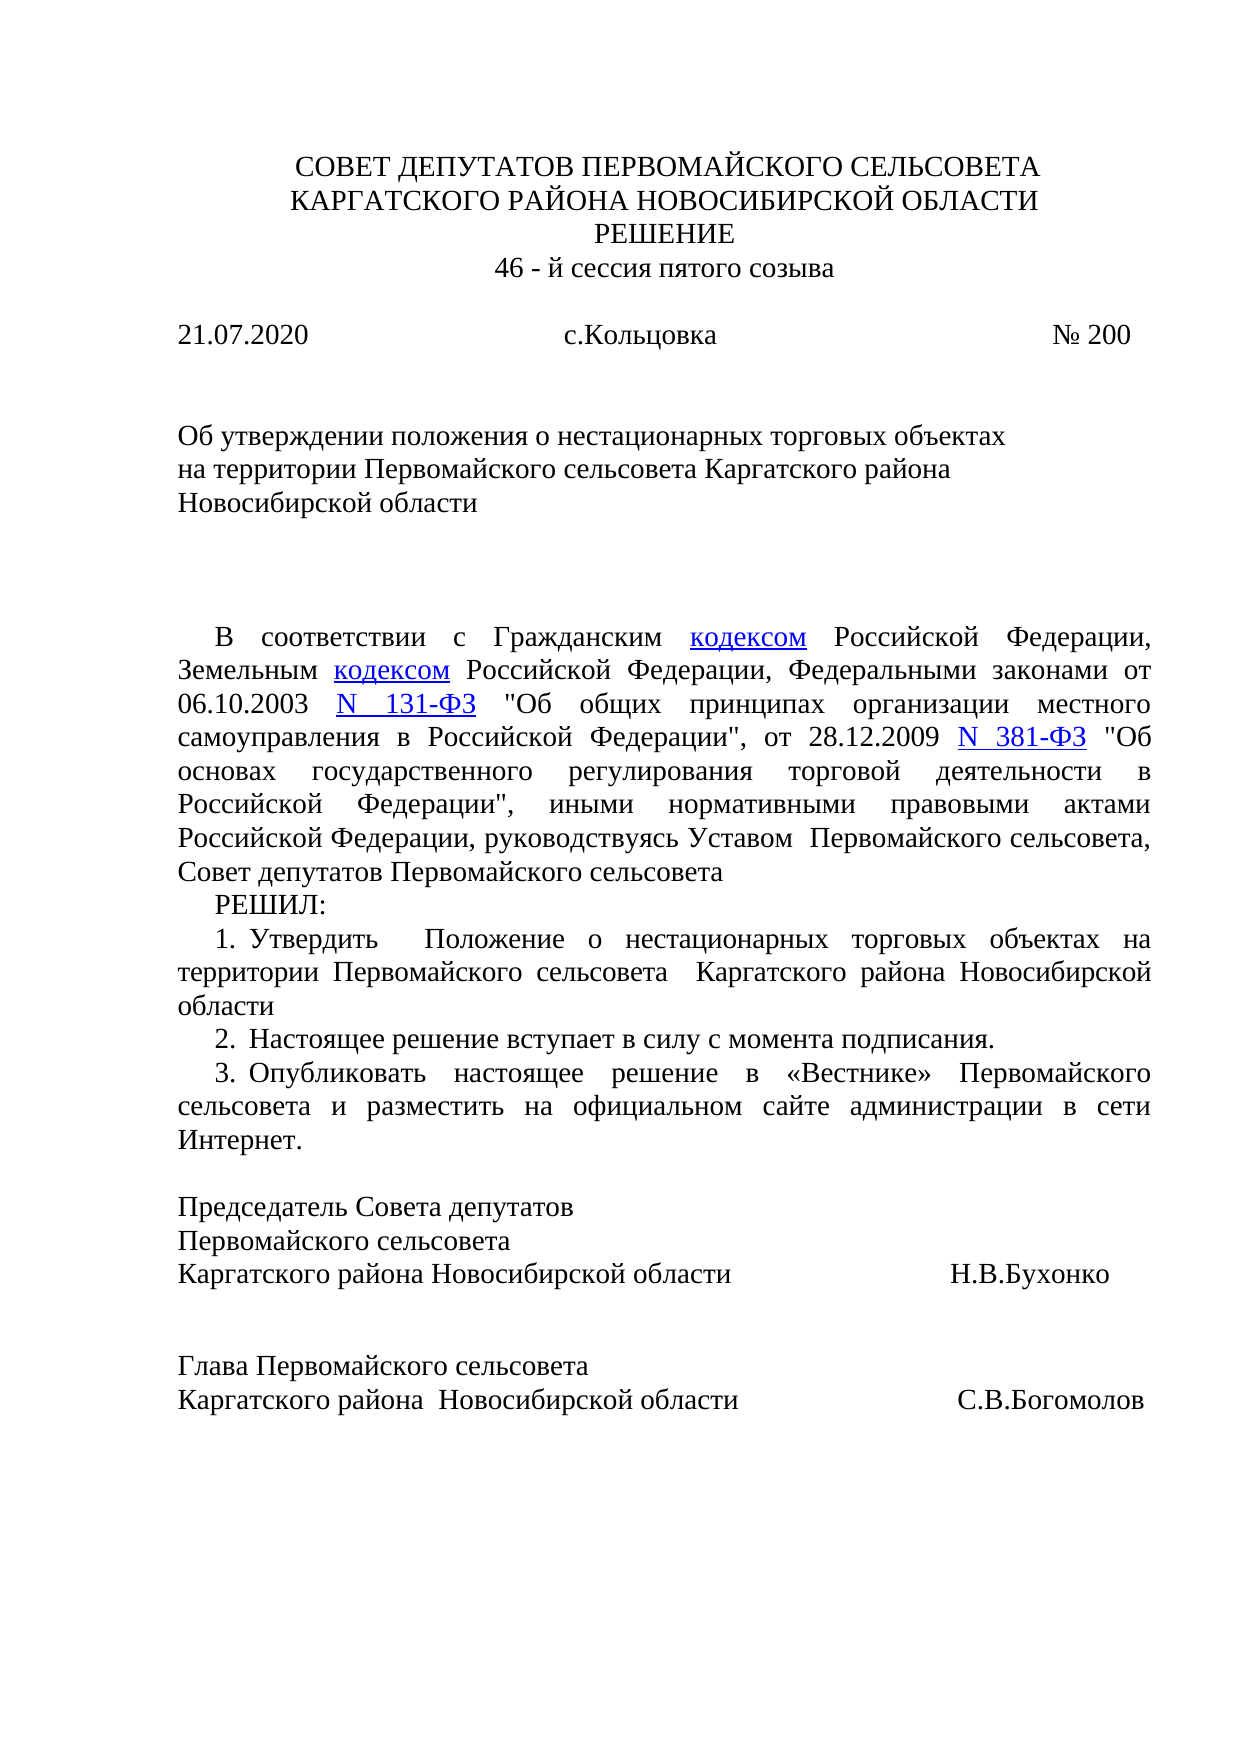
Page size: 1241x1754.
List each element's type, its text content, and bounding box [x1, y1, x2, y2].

text Глава Первомайского сельсовета [177, 1348, 1196, 1382]
text СОВЕТ ДЕПУТАТОВ ПЕРВОМАЙСКОГО СЕЛЬСОВЕТА [177, 149, 1152, 183]
text 46 - й сессия пятого созыва [177, 250, 1152, 283]
list Утвердить Положение о нестационарных торговых объектах на территории Первомайского сельсовета Каргатского района Новосибирской области [177, 921, 1152, 1021]
text Каргатского района Новосибирской области С.В.Богомолов [177, 1382, 1196, 1415]
text 21.07.2020 с.Кольцовка № 200 [177, 317, 1152, 351]
text на территории Первомайского сельсовета Каргатского района Новосибирской области [177, 451, 1152, 518]
text РЕШЕНИЕ [177, 216, 1152, 250]
text Первомайского сельсовета [177, 1223, 1196, 1256]
text Об утверждении положения о нестационарных торговых объектах [177, 418, 1152, 451]
text Председатель Совета депутатов [177, 1189, 1152, 1223]
list Настоящее решение вступает в силу с момента подписания. [177, 1021, 1152, 1055]
text КАРГАТСКОГО РАЙОНА НОВОСИБИРСКОЙ ОБЛАСТИ [177, 183, 1152, 216]
text Каргатского района Новосибирской области Н.В.Бухонко [177, 1256, 1196, 1290]
text РЕШИЛ: [177, 887, 1152, 921]
text В соответствии с Гражданским кодексом Российской Федерации, Земельным кодексом Российской Федерации, Федеральными законами от 06.10.2003 N 131-ФЗ "Об общих принципах организации местного самоуправления в Российской Федерации", от 28.12.2009 N 381-ФЗ "Об основах государственного регулирования торговой деятельности в Российской Федерации", иными нормативными правовыми актами Российской Федерации, руководствуясь Уставом Первомайского сельсовета, Совет депутатов Первомайского сельсовета [177, 619, 1152, 887]
list Опубликовать настоящее решение в «Вестнике» Первомайского сельсовета и разместить на официальном сайте администрации в сети Интернет. [177, 1055, 1152, 1156]
